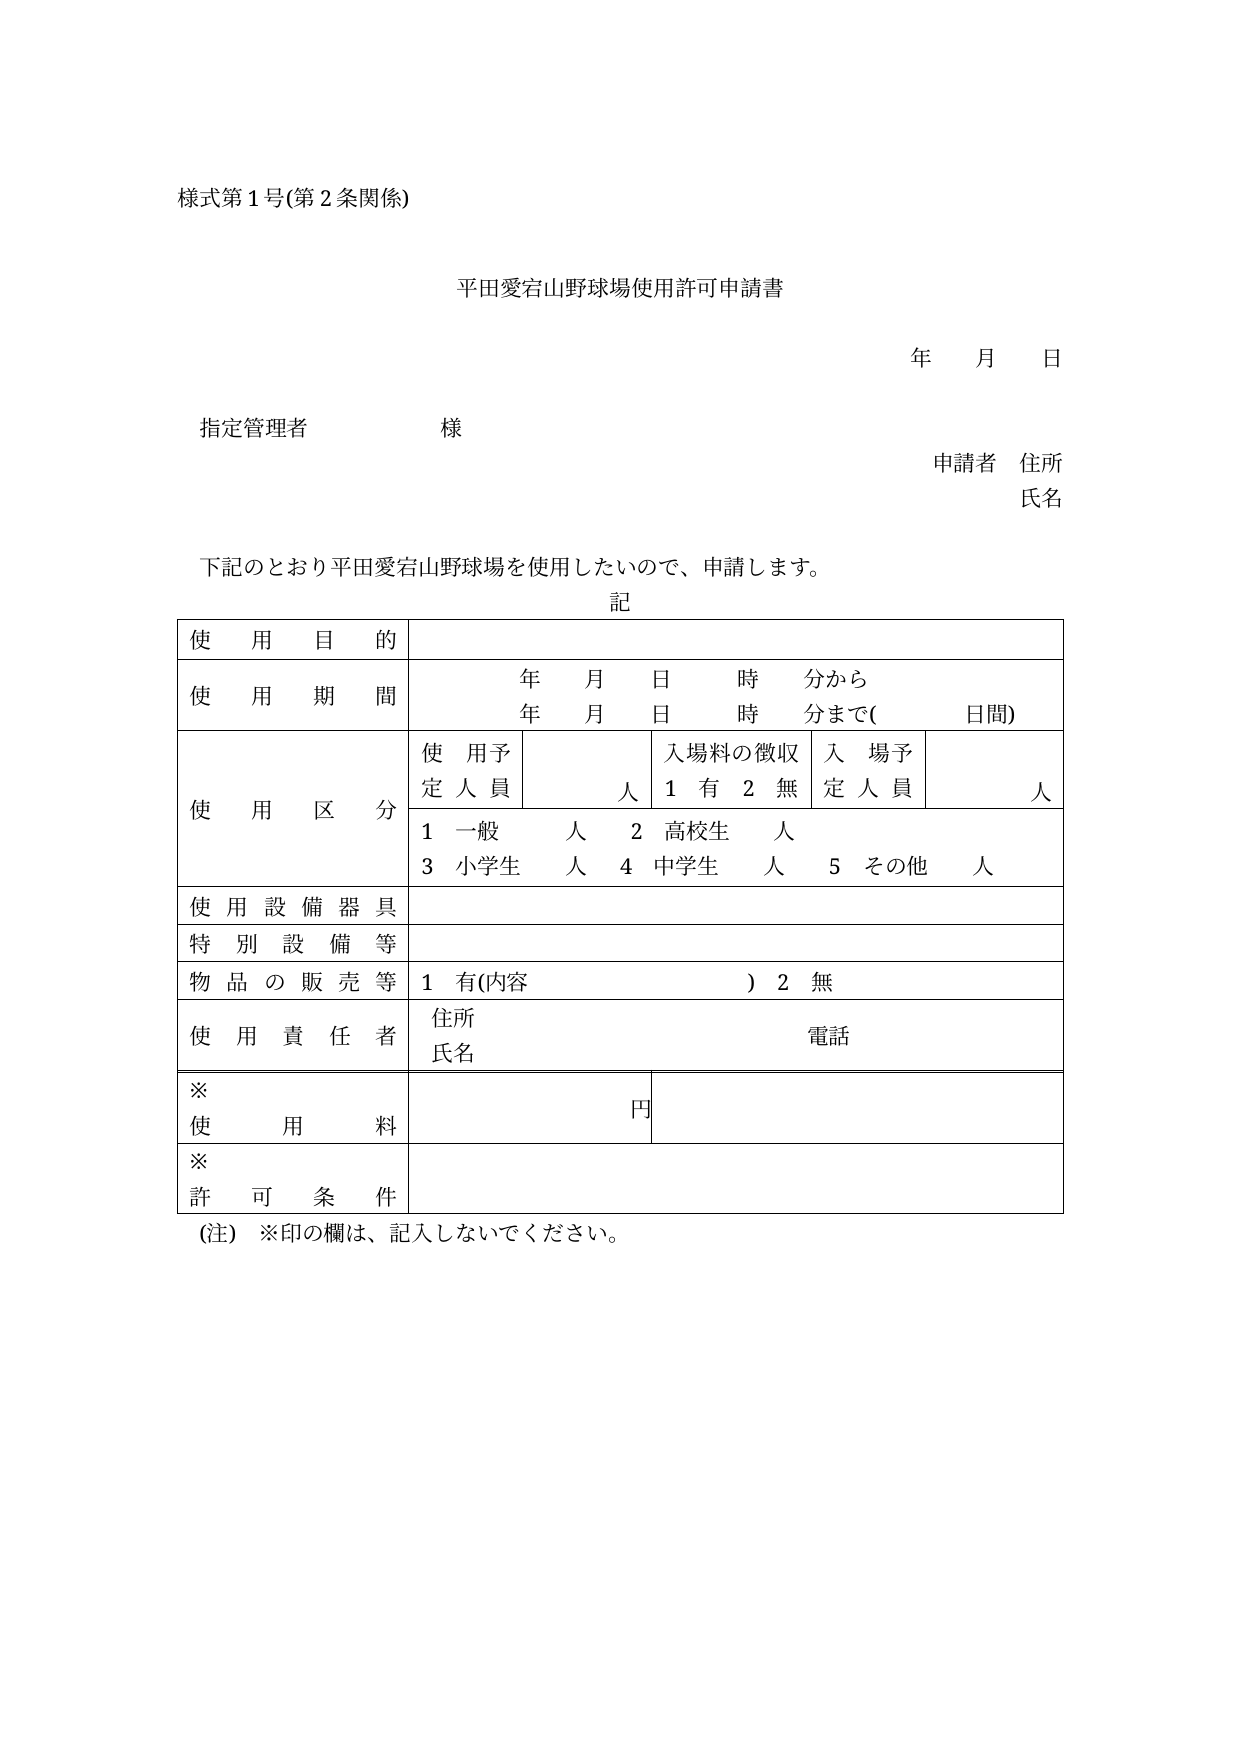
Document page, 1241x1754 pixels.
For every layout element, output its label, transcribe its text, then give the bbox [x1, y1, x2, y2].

table_cell ※ 許可条件 [178, 1144, 408, 1213]
table_header 使用目的 [178, 620, 408, 659]
table_cell 1 有(内容 ) 2 無 [409, 962, 1063, 999]
table_cell [409, 1144, 1063, 1213]
table_cell [409, 925, 1063, 961]
text 記 [177, 584, 1063, 619]
table_cell 使用予定人員 [409, 731, 522, 808]
table_cell 年 月 日 時 分から 年 月 日 時 分まで( 日間) [409, 660, 1063, 730]
table_cell ※ 使用料 [178, 1073, 408, 1142]
table_cell 特別設備等 [178, 925, 408, 961]
table_cell 人 [926, 731, 1063, 808]
text 様式第1号(第2条関係) [177, 179, 1063, 214]
text 年 月 日 [177, 339, 1063, 374]
text 平田愛宕山野球場使用許可申請書 [177, 270, 1063, 304]
table_cell [652, 1073, 1063, 1142]
table_cell 電話 [785, 1000, 1063, 1069]
table_cell 円 [409, 1073, 651, 1142]
table_cell 使用責任者 [178, 1000, 408, 1069]
table_cell 使用期間 [178, 660, 408, 730]
table_cell 物品の販売等 [178, 962, 408, 999]
table_header [409, 620, 1063, 659]
table_cell 使用設備器具 [178, 887, 408, 924]
text 指定管理者 様 [177, 409, 1063, 444]
text 申請者 住所 [177, 444, 1063, 479]
table_cell 入場料の徴収 1 有 2 無 [652, 731, 811, 808]
table_cell 人 [523, 731, 651, 808]
text 氏名 [177, 479, 1063, 514]
text (注) ※印の欄は、記入しないでください。 [177, 1214, 1063, 1249]
text 下記のとおり平田愛宕山野球場を使用したいので、申請します。 [177, 549, 1063, 584]
table_cell [409, 887, 1063, 924]
table_cell 住所 氏名 [409, 1000, 784, 1069]
table_cell 入場予定人員 [812, 731, 925, 808]
table_cell 1 一般 人 2 高校生 人 3 小学生 人 4 中学生 人 5 その他 人 [409, 809, 1063, 886]
table_cell 使用区分 [178, 731, 408, 886]
